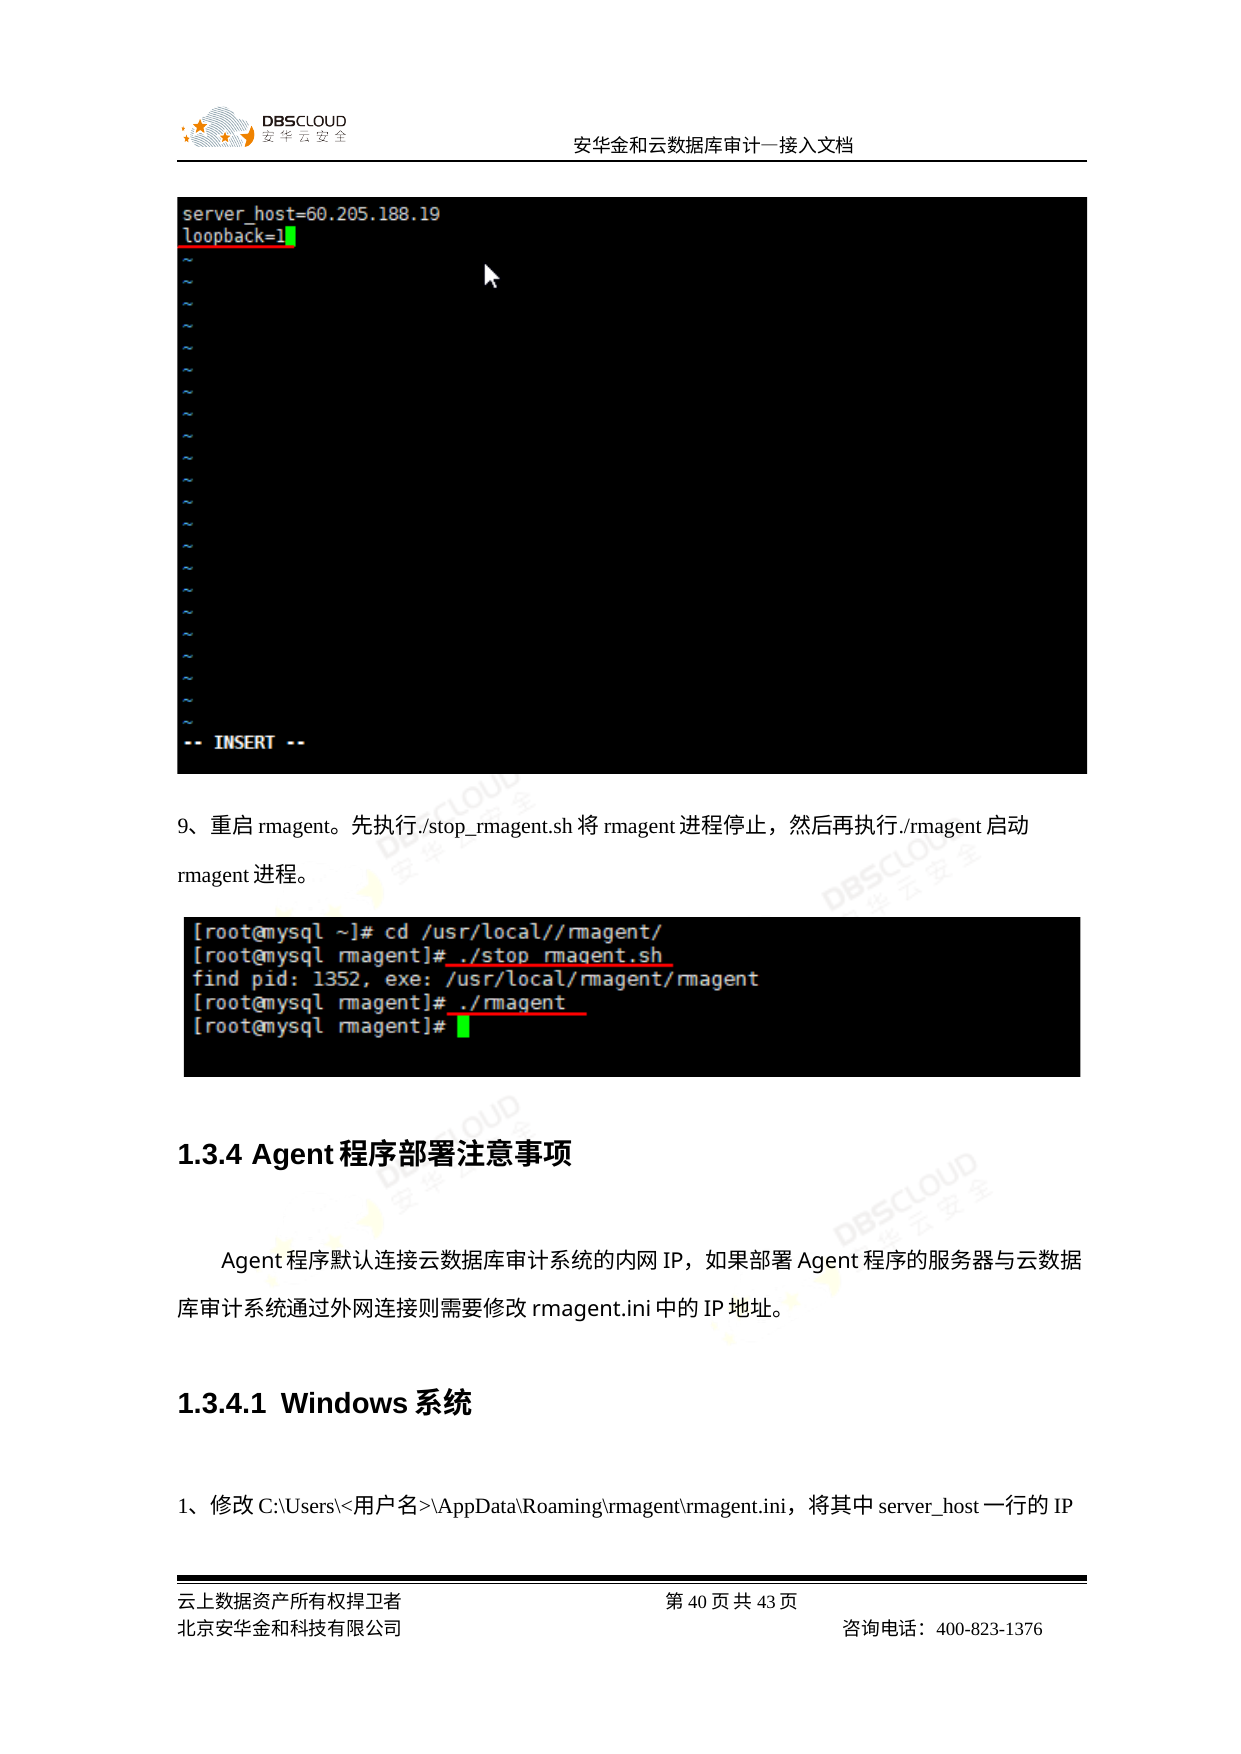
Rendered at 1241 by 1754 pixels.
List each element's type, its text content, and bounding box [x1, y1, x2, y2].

picture [177, 197, 1088, 774]
text 1、修改C:\Users\<用户名>\AppData\Roaming\rmagent\rmagent.ini，将其中server_host一行的IP地址修改为云数据库审计系统的外网IP地址，保存文件，如下图所示。 [177, 1487, 1087, 1520]
picture [183, 917, 1081, 1077]
text 9、重启rmagent。先执行./stop_rmagent.sh将rmagent进程停止，然后再执行./rmagent启动rmagent进程。 [177, 808, 1087, 889]
text Agent程序默认连接云数据库审计系统的内网IP，如果部署Agent程序的服务器与云数据库审计系统通过外网连接则需要修改rmagent.ini中的IP地址。 [177, 1242, 1087, 1323]
subtitle Agent程序部署注意事项 [177, 1119, 1087, 1184]
picture [177, 101, 348, 153]
subtitle Windows系统 [177, 1368, 1087, 1433]
